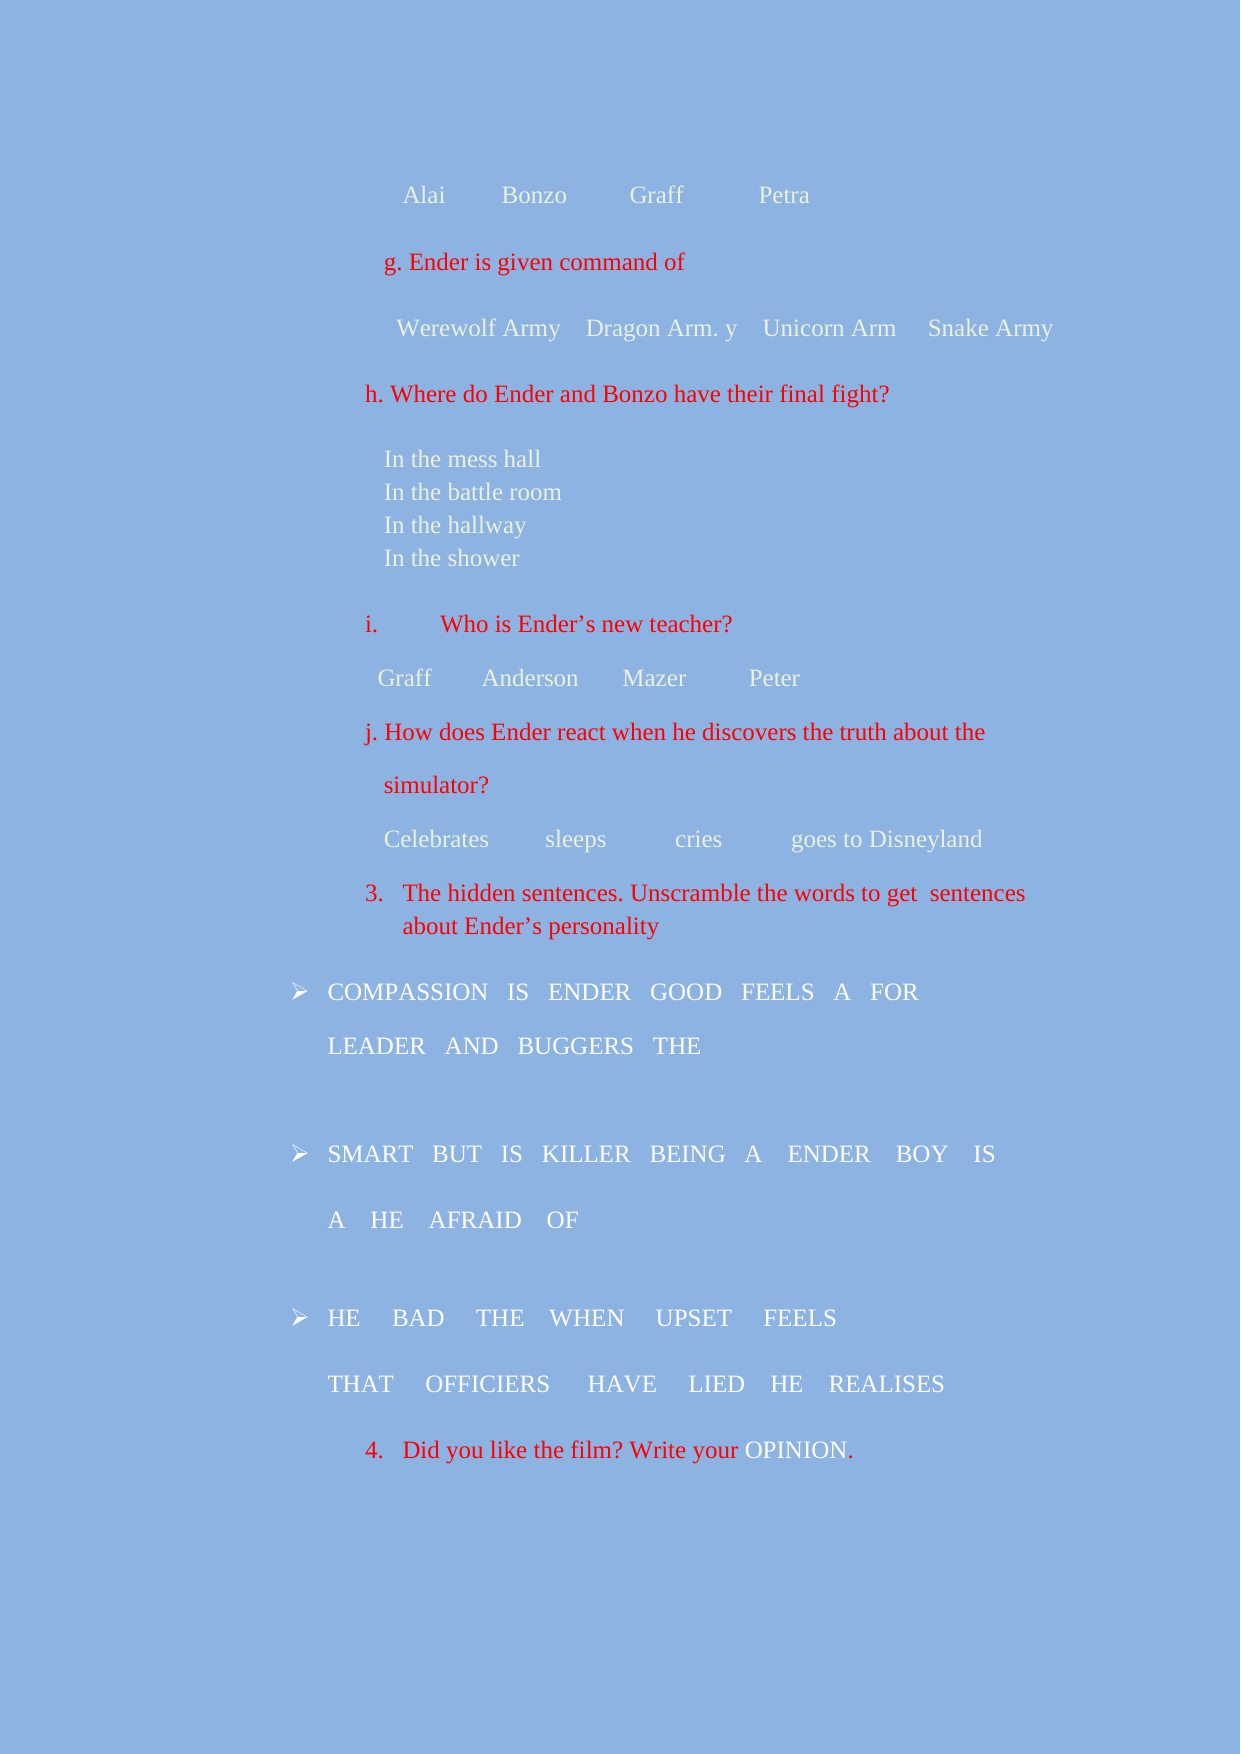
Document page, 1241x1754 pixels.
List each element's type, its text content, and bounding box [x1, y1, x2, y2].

list In the shower [252, 543, 1063, 572]
list THAT OFFICIERS HAVE LIED HE REALISES [327, 1369, 1063, 1398]
list h. Where do Ender and Bonzo have their final fight? [252, 379, 1063, 407]
list COMPASSION IS ENDER GOOD FEELS A FOR [290, 977, 1063, 1006]
list In the mess hall [252, 444, 1063, 473]
text Graff Anderson Mazer Peter [177, 663, 1063, 692]
list g. Ender is given command of [252, 247, 1063, 275]
list In the hallway [252, 510, 1063, 539]
list Did you like the film? Write your OPINION. [365, 1435, 1063, 1464]
text j. How does Ender react when he discovers the truth about the [177, 717, 1063, 746]
list In the battle room [252, 477, 1063, 506]
list Alai Bonzo Graff Petra [252, 181, 1063, 209]
list SMART BUT IS KILLER BEING A ENDER BOY IS [290, 1139, 1063, 1168]
list HE BAD THE WHEN UPSET FEELS [290, 1303, 1063, 1332]
text simulator? [177, 771, 1063, 799]
list Who is Ender’s new teacher? [365, 609, 1063, 638]
list A HE AFRAID OF [327, 1205, 1063, 1234]
list The hidden sentences. Unscramble the words to get sentences about Ender’s personality [365, 878, 1063, 940]
text Celebrates sleeps cries goes to Disneyland [177, 824, 1063, 853]
text LEADER AND BUGGERS THE [177, 1031, 1063, 1060]
list Werewolf Army Dragon Arm. y Unicorn Arm Snake Army [252, 313, 1063, 341]
